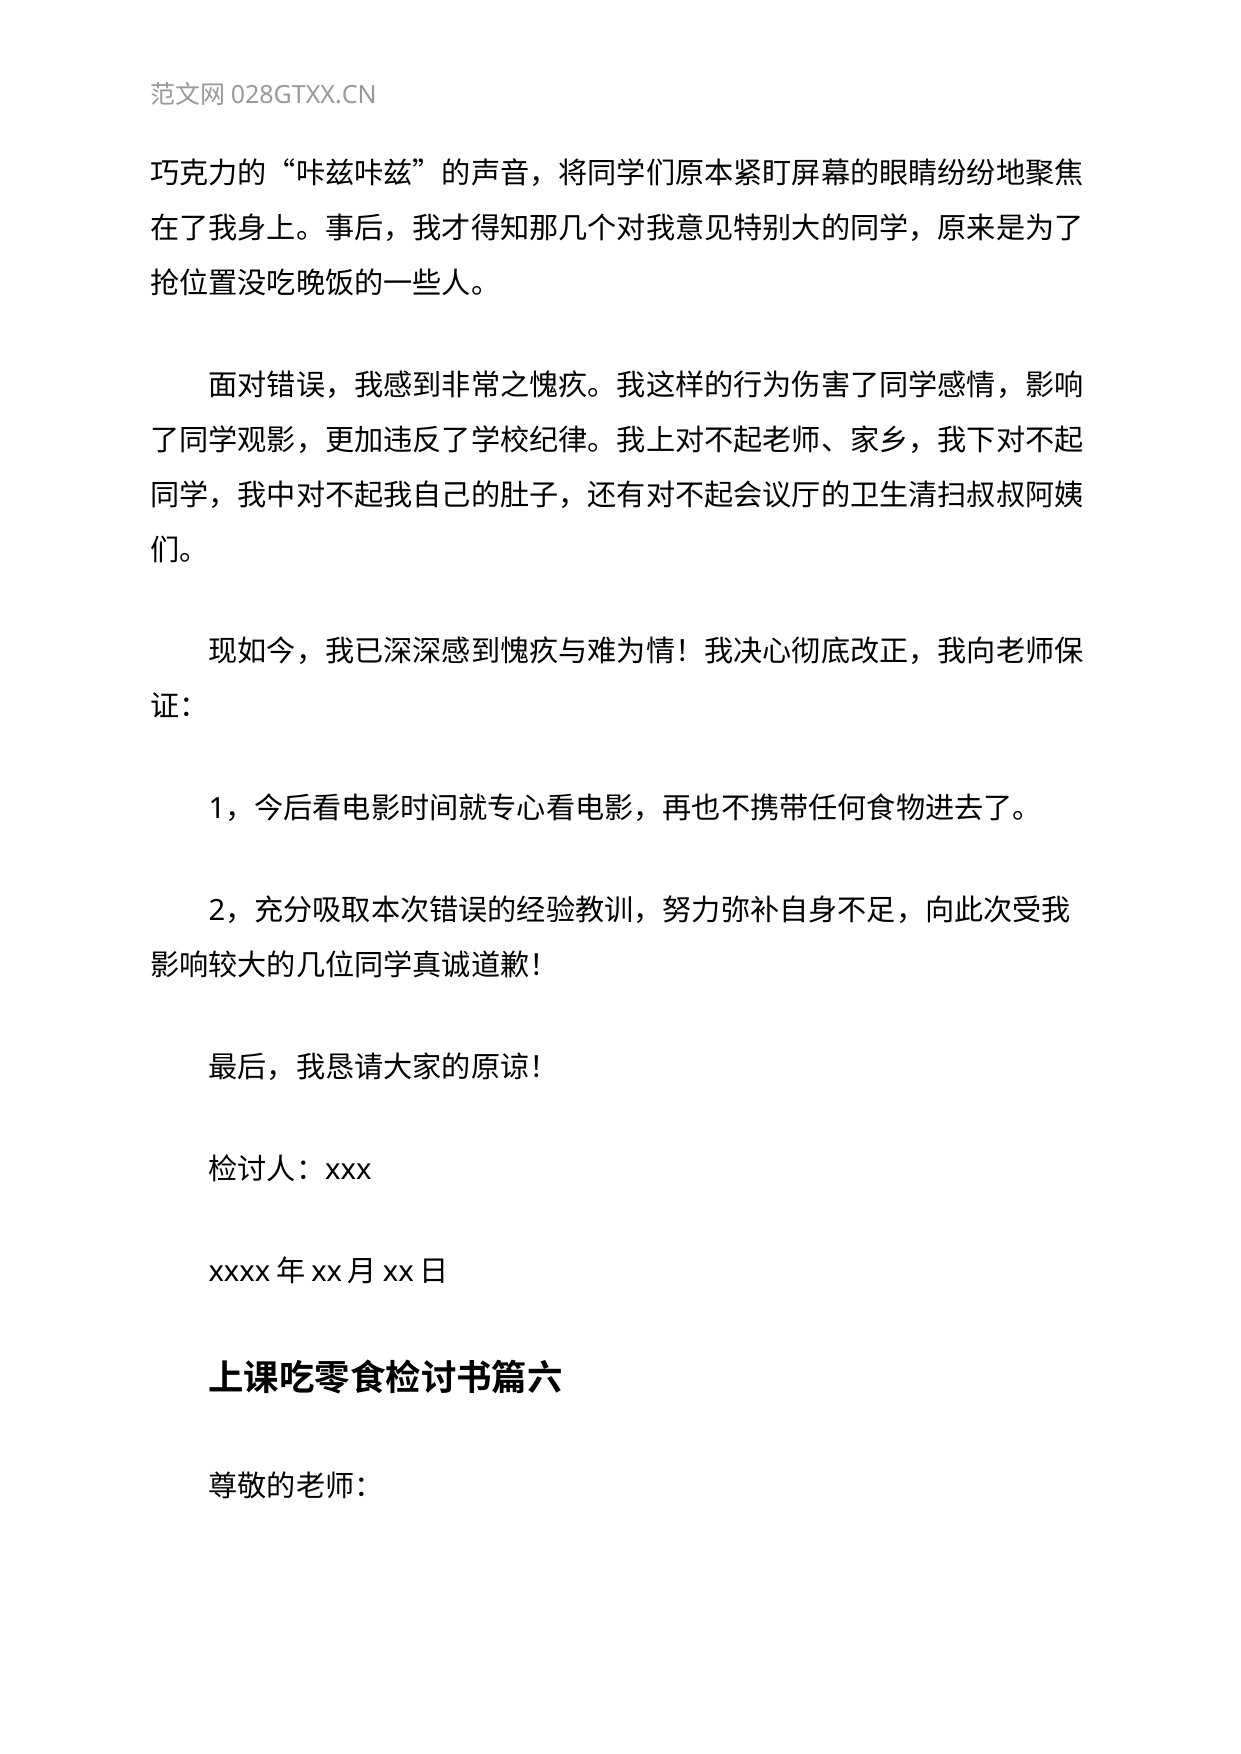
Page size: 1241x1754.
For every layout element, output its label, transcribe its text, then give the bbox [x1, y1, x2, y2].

text 面对错误，我感到非常之愧疚。我这样的行为伤害了同学感情，影响了同学观影，更加违反了学校纪律。我上对不起老师、家乡，我下对不起同学，我中对不起我自己的肚子，还有对不起会议厅的卫生清扫叔叔阿姨们。 [150, 362, 1090, 568]
text 2，充分吸取本次错误的经验教训，努力弥补自身不足，向此次受我影响较大的几位同学真诚道歉！ [150, 887, 1090, 984]
text xxxx年xx月xx日 [150, 1247, 1090, 1289]
text 上课吃零食检讨书篇六 [150, 1349, 1090, 1400]
text 检讨人：xxx [150, 1145, 1090, 1188]
text 尊敬的老师： [150, 1463, 1090, 1505]
text 现如今，我已深深感到愧疚与难为情！我决心彻底改正，我向老师保证： [150, 628, 1090, 725]
text 1，今后看电影时间就专心看电影，再也不携带任何食物进去了。 [150, 785, 1090, 827]
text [150, 150, 1090, 302]
text 最后，我恳请大家的原谅！ [150, 1043, 1090, 1086]
